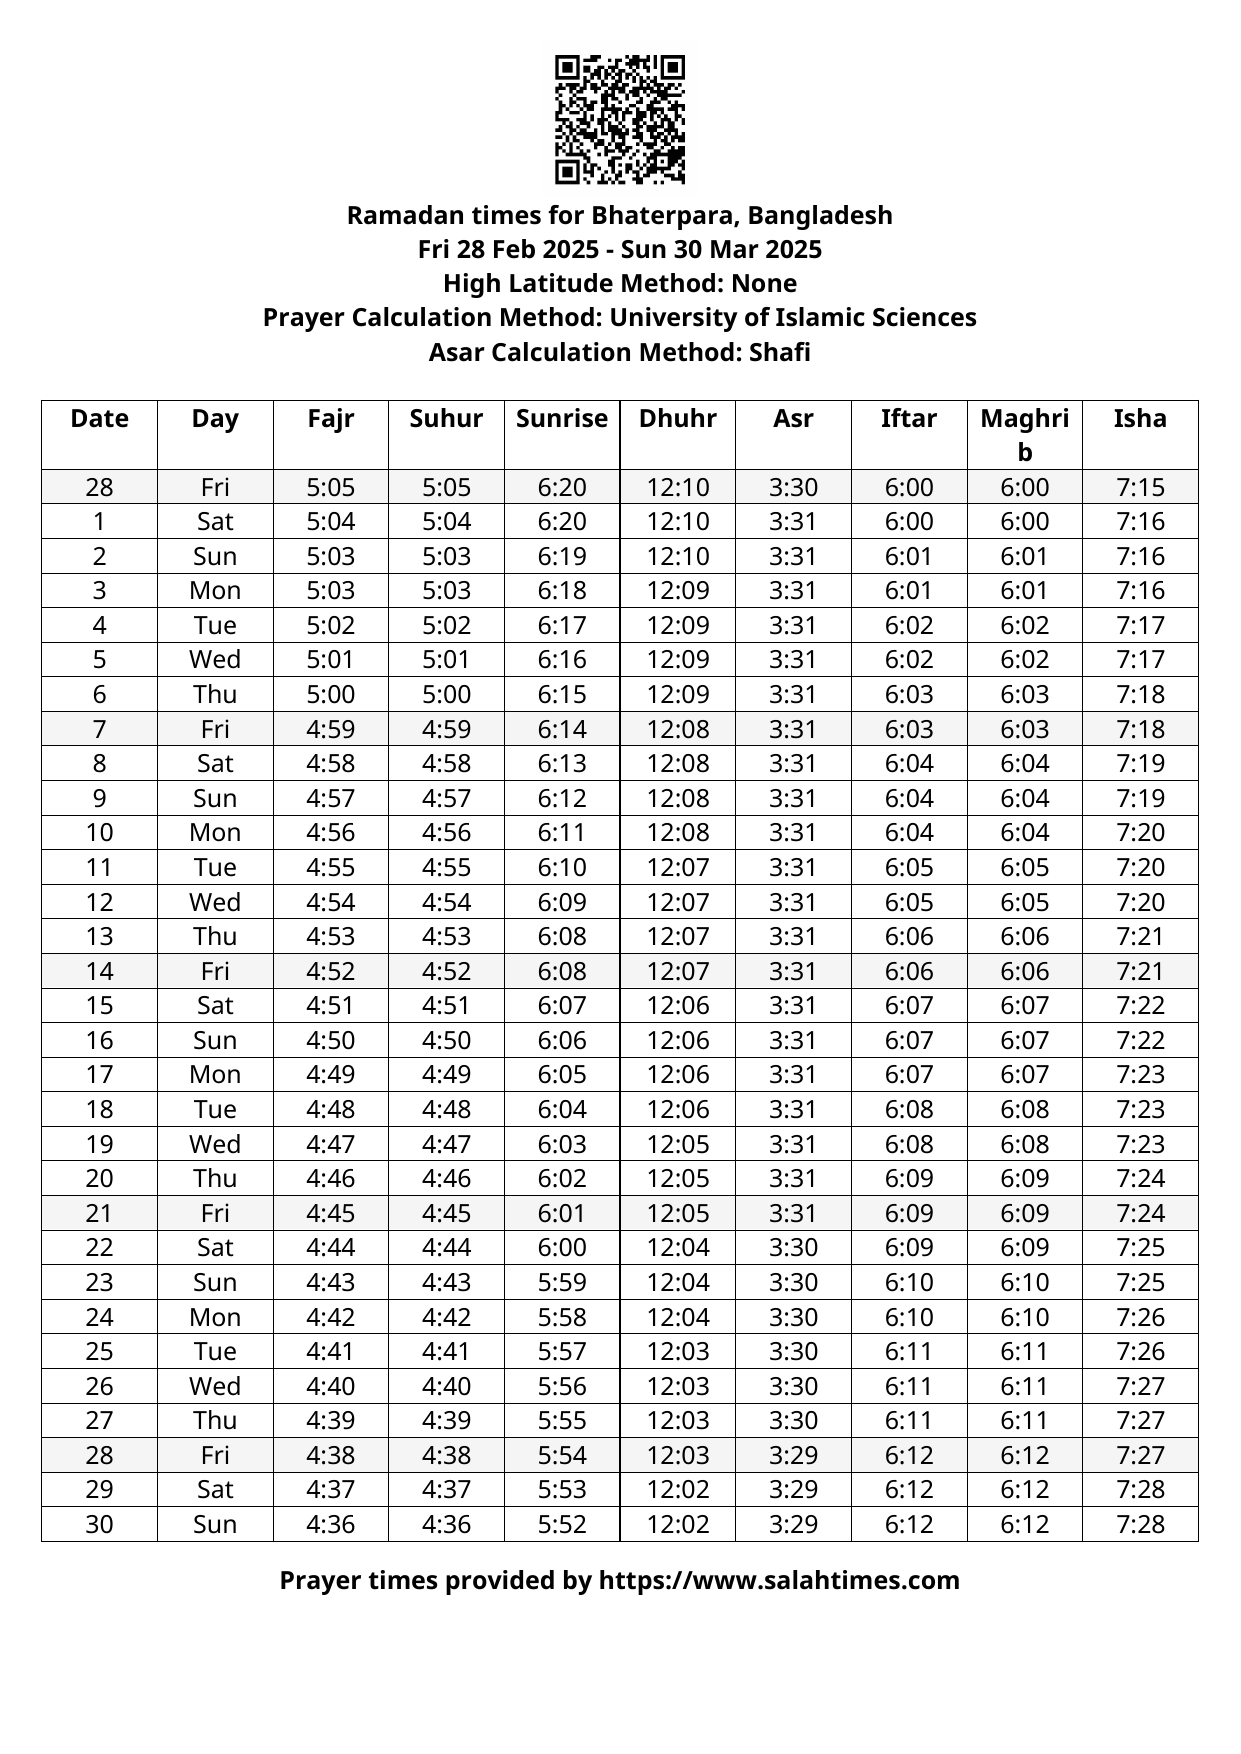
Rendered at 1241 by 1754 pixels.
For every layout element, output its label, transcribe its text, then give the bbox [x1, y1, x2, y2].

text Prayer times provided by https://www.salahtimes.com [42, 1563, 1198, 1597]
table_cell 12:07 [621, 885, 735, 918]
table_cell 3:29 [736, 1507, 851, 1541]
table_cell 7:28 [1083, 1473, 1198, 1506]
table_cell 3:30 [736, 1265, 851, 1299]
table_cell 20 [42, 1161, 157, 1195]
table_cell Wed [158, 1369, 273, 1402]
table_cell 8 [42, 746, 157, 780]
table_cell 16 [42, 1023, 157, 1057]
table_cell Sun [158, 1265, 273, 1299]
table_cell 6:09 [505, 885, 619, 918]
table_cell 6:05 [852, 850, 967, 884]
table_cell 7:20 [1083, 885, 1198, 918]
table_cell 7:22 [1083, 1023, 1198, 1057]
table_cell Sat [158, 1231, 273, 1264]
table_cell Sat [158, 989, 273, 1022]
table_cell 7:27 [1083, 1438, 1198, 1472]
table_cell 12:10 [621, 539, 735, 572]
table_cell 6:10 [505, 850, 619, 884]
table_cell 4:38 [389, 1438, 504, 1472]
table_cell 6:03 [968, 677, 1082, 711]
table_cell 23 [42, 1265, 157, 1299]
table_cell 5:00 [274, 677, 388, 711]
table_cell 6:04 [968, 746, 1082, 780]
table_cell 5:05 [274, 470, 388, 503]
table_cell Mon [158, 574, 273, 607]
table_cell 12:02 [621, 1473, 735, 1506]
table_cell 3:31 [736, 712, 851, 745]
table_cell 12:09 [621, 643, 735, 676]
table_cell 7:16 [1083, 504, 1198, 538]
table_cell 4:47 [389, 1127, 504, 1160]
table_cell 6:08 [852, 1092, 967, 1126]
table_cell 7:20 [1083, 816, 1198, 849]
table_cell 5:03 [389, 539, 504, 572]
table_header Suhur [389, 401, 504, 469]
table_cell 6:04 [852, 781, 967, 814]
table_cell 4:47 [274, 1127, 388, 1160]
table_cell 3:31 [736, 816, 851, 849]
table_cell 3:30 [736, 1300, 851, 1333]
table_cell 5:58 [505, 1300, 619, 1333]
table_cell 6:02 [505, 1161, 619, 1195]
table_cell 12:04 [621, 1231, 735, 1264]
table_cell 4:50 [274, 1023, 388, 1057]
table_cell 7:15 [1083, 470, 1198, 503]
table_cell 4:43 [274, 1265, 388, 1299]
table_cell 6:08 [968, 1092, 1082, 1126]
table_cell 28 [42, 470, 157, 503]
table_cell 6:05 [968, 850, 1082, 884]
table_cell 12:08 [621, 816, 735, 849]
table_cell 5:00 [389, 677, 504, 711]
table_cell 13 [42, 919, 157, 953]
table_cell 12:05 [621, 1196, 735, 1229]
table_cell 5:59 [505, 1265, 619, 1299]
table_cell 6:11 [852, 1404, 967, 1437]
table_cell Sun [158, 1507, 273, 1541]
table_cell 6:04 [852, 816, 967, 849]
table_cell 6:09 [968, 1161, 1082, 1195]
table_cell 6:07 [852, 1058, 967, 1091]
table_cell 4:45 [389, 1196, 504, 1229]
table_cell 7:25 [1083, 1231, 1198, 1264]
table_cell 6:03 [852, 712, 967, 745]
table_cell 5:03 [274, 574, 388, 607]
table_cell 4:54 [274, 885, 388, 918]
table_cell 12:09 [621, 574, 735, 607]
table_cell Tue [158, 1334, 273, 1368]
table_cell 7:19 [1083, 746, 1198, 780]
table_cell Fri [158, 470, 273, 503]
table_cell 4:51 [274, 989, 388, 1022]
table_cell 30 [42, 1507, 157, 1541]
table_cell 4:52 [389, 954, 504, 987]
table_cell 7:26 [1083, 1300, 1198, 1333]
table_header Date [42, 401, 157, 469]
table_cell Wed [158, 885, 273, 918]
table_cell 4:42 [389, 1300, 504, 1333]
table_cell 4:51 [389, 989, 504, 1022]
table_cell 6:02 [852, 643, 967, 676]
table_cell 6:04 [968, 816, 1082, 849]
table_cell 7:19 [1083, 781, 1198, 814]
table_cell 4:41 [389, 1334, 504, 1368]
table_cell 6:12 [968, 1473, 1082, 1506]
table_cell 6:07 [852, 989, 967, 1022]
table_cell 4:48 [274, 1092, 388, 1126]
table_cell 3:30 [736, 1231, 851, 1264]
table_cell 4:38 [274, 1438, 388, 1472]
table_cell 6:01 [852, 574, 967, 607]
table_cell 7:24 [1083, 1161, 1198, 1195]
table_cell 4:59 [389, 712, 504, 745]
table_cell 6:09 [968, 1196, 1082, 1229]
table_cell 5:01 [274, 643, 388, 676]
table_cell 5:05 [389, 470, 504, 503]
table_cell 3:29 [736, 1438, 851, 1472]
table_cell 7:20 [1083, 850, 1198, 884]
table_cell 6:20 [505, 470, 619, 503]
table_cell 6:06 [852, 954, 967, 987]
table_cell 12:10 [621, 504, 735, 538]
table_cell 7:25 [1083, 1265, 1198, 1299]
table_cell 3:31 [736, 746, 851, 780]
table_cell 3:31 [736, 885, 851, 918]
table_cell 4:39 [389, 1404, 504, 1437]
table_cell 6:03 [852, 677, 967, 711]
table_cell 6:12 [968, 1507, 1082, 1541]
table_cell 12:04 [621, 1300, 735, 1333]
table_cell 3:31 [736, 1058, 851, 1091]
table_cell 6:07 [968, 989, 1082, 1022]
table_cell 6:09 [968, 1231, 1082, 1264]
table_cell 6:07 [968, 1023, 1082, 1057]
table_cell 6:04 [852, 746, 967, 780]
table_cell 12:07 [621, 919, 735, 953]
table_cell 6:06 [968, 954, 1082, 987]
table_cell 4:56 [274, 816, 388, 849]
table_cell 6:08 [505, 954, 619, 987]
table_cell 19 [42, 1127, 157, 1160]
table_cell 12:08 [621, 712, 735, 745]
table_cell 17 [42, 1058, 157, 1091]
table_cell 7:21 [1083, 919, 1198, 953]
table_cell Fri [158, 712, 273, 745]
table_cell 6:17 [505, 608, 619, 642]
table_cell 21 [42, 1196, 157, 1229]
table_cell 26 [42, 1369, 157, 1402]
table_cell 4:52 [274, 954, 388, 987]
table_cell 4:43 [389, 1265, 504, 1299]
table_cell 12:03 [621, 1404, 735, 1437]
table_cell Sun [158, 539, 273, 572]
table_cell 6:01 [968, 539, 1082, 572]
table_cell 5:04 [274, 504, 388, 538]
table_cell 6:11 [505, 816, 619, 849]
table_cell 3:31 [736, 1161, 851, 1195]
table_cell 7:28 [1083, 1507, 1198, 1541]
table_cell 12:06 [621, 1058, 735, 1091]
table_cell 7:23 [1083, 1058, 1198, 1091]
table_cell 3:31 [736, 539, 851, 572]
table_cell 5:04 [389, 504, 504, 538]
table_cell 5 [42, 643, 157, 676]
table_cell Mon [158, 816, 273, 849]
table_cell 6:03 [968, 712, 1082, 745]
table_cell 4:42 [274, 1300, 388, 1333]
table_cell 6:18 [505, 574, 619, 607]
table_cell Fri [158, 1196, 273, 1229]
table_cell Sat [158, 1473, 273, 1506]
table_cell 7:23 [1083, 1092, 1198, 1126]
table_cell 12:05 [621, 1161, 735, 1195]
table_cell 3:29 [736, 1473, 851, 1506]
table_cell 3:30 [736, 470, 851, 503]
table_cell Thu [158, 919, 273, 953]
table_cell 7:27 [1083, 1404, 1198, 1437]
table_cell 12 [42, 885, 157, 918]
table_header Maghrib [968, 401, 1082, 469]
table_cell 12:03 [621, 1334, 735, 1368]
table_header Dhuhr [621, 401, 735, 469]
table_cell 12:06 [621, 1023, 735, 1057]
table_cell 3 [42, 574, 157, 607]
table_cell 5:03 [274, 539, 388, 572]
table_cell 6:10 [852, 1265, 967, 1299]
table_cell 6:04 [968, 781, 1082, 814]
table_cell 15 [42, 989, 157, 1022]
table_cell 6:12 [852, 1473, 967, 1506]
table_cell 6:01 [505, 1196, 619, 1229]
table_cell 6:12 [968, 1438, 1082, 1472]
table_cell 4:40 [274, 1369, 388, 1402]
table_cell 7:17 [1083, 608, 1198, 642]
table_cell 25 [42, 1334, 157, 1368]
table_cell 7:16 [1083, 539, 1198, 572]
table_cell 4:45 [274, 1196, 388, 1229]
table_cell 6:00 [968, 470, 1082, 503]
table_cell 11 [42, 850, 157, 884]
table_cell Fri [158, 954, 273, 987]
table_cell 7 [42, 712, 157, 745]
picture [542, 41, 699, 198]
table_cell 12:04 [621, 1265, 735, 1299]
table_cell 6:09 [852, 1196, 967, 1229]
table_cell 4:37 [389, 1473, 504, 1506]
table_cell 12:05 [621, 1127, 735, 1160]
table_cell 9 [42, 781, 157, 814]
table_cell 5:02 [274, 608, 388, 642]
table_cell 6:12 [852, 1507, 967, 1541]
table_cell 7:21 [1083, 954, 1198, 987]
table_cell Thu [158, 677, 273, 711]
table_cell 12:06 [621, 989, 735, 1022]
table_cell 6:14 [505, 712, 619, 745]
table_cell 3:31 [736, 989, 851, 1022]
table_cell 10 [42, 816, 157, 849]
table_cell 12:08 [621, 746, 735, 780]
table_cell 6:09 [852, 1231, 967, 1264]
table_cell 6:11 [968, 1369, 1082, 1402]
table_cell 29 [42, 1473, 157, 1506]
table_cell 4:36 [274, 1507, 388, 1541]
table_cell Thu [158, 1404, 273, 1437]
table_cell 6:08 [505, 919, 619, 953]
table_cell 3:31 [736, 677, 851, 711]
table_cell 6:10 [968, 1300, 1082, 1333]
table_cell 18 [42, 1092, 157, 1126]
table_cell 1 [42, 504, 157, 538]
table_cell 6:07 [852, 1023, 967, 1057]
table_cell Tue [158, 608, 273, 642]
table_cell 6:06 [968, 919, 1082, 953]
text Asar Calculation Method: Shafi [42, 334, 1198, 368]
table_cell 3:30 [736, 1404, 851, 1437]
table_cell 6:12 [505, 781, 619, 814]
table_cell Tue [158, 1092, 273, 1126]
table_cell 6:04 [505, 1092, 619, 1126]
table_cell 4:49 [389, 1058, 504, 1091]
table_cell 12:06 [621, 1092, 735, 1126]
table_cell 4:56 [389, 816, 504, 849]
table_cell 3:31 [736, 608, 851, 642]
table_cell 4:57 [389, 781, 504, 814]
table_cell 4:50 [389, 1023, 504, 1057]
table_cell 6:11 [852, 1334, 967, 1368]
table_cell 4:37 [274, 1473, 388, 1506]
table_cell 6:19 [505, 539, 619, 572]
table_cell 3:31 [736, 1196, 851, 1229]
table_cell 7:27 [1083, 1369, 1198, 1402]
table_cell 5:56 [505, 1369, 619, 1402]
table_cell 6:15 [505, 677, 619, 711]
table_cell 6:08 [968, 1127, 1082, 1160]
table_cell 4:39 [274, 1404, 388, 1437]
table_cell 12:10 [621, 470, 735, 503]
table_cell 6:08 [852, 1127, 967, 1160]
table_cell 6:12 [852, 1438, 967, 1472]
table_cell 6:00 [852, 504, 967, 538]
table_cell 4:59 [274, 712, 388, 745]
table_cell 7:16 [1083, 574, 1198, 607]
table_cell 7:24 [1083, 1196, 1198, 1229]
table_cell 5:02 [389, 608, 504, 642]
table_cell 4:58 [389, 746, 504, 780]
table_cell 6:20 [505, 504, 619, 538]
table_cell 12:07 [621, 954, 735, 987]
table_cell 3:31 [736, 850, 851, 884]
table_cell 6:11 [852, 1369, 967, 1402]
text Prayer Calculation Method: University of Islamic Sciences [42, 300, 1198, 334]
table_cell 6:02 [852, 608, 967, 642]
table_cell 4:49 [274, 1058, 388, 1091]
table_cell 5:01 [389, 643, 504, 676]
table_header Day [158, 401, 273, 469]
table_cell 4 [42, 608, 157, 642]
table_cell 5:57 [505, 1334, 619, 1368]
table_cell 4:48 [389, 1092, 504, 1126]
table_cell Mon [158, 1300, 273, 1333]
table_cell 12:03 [621, 1369, 735, 1402]
table_cell 6:00 [852, 470, 967, 503]
table_header Isha [1083, 401, 1198, 469]
table_cell 24 [42, 1300, 157, 1333]
table_cell Mon [158, 1058, 273, 1091]
table_cell 6:05 [968, 885, 1082, 918]
table_cell 6:11 [968, 1334, 1082, 1368]
table_cell 6:07 [505, 989, 619, 1022]
table_cell 6:10 [968, 1265, 1082, 1299]
table_cell 4:55 [274, 850, 388, 884]
table_cell 5:55 [505, 1404, 619, 1437]
table_cell 6:06 [852, 919, 967, 953]
table_cell 3:31 [736, 919, 851, 953]
table_cell 12:09 [621, 677, 735, 711]
table_header Sunrise [505, 401, 619, 469]
table_cell 14 [42, 954, 157, 987]
table_header Fajr [274, 401, 388, 469]
table_cell 12:09 [621, 608, 735, 642]
table_cell 6:00 [505, 1231, 619, 1264]
table_cell 5:53 [505, 1473, 619, 1506]
table_cell 4:57 [274, 781, 388, 814]
table_cell 4:40 [389, 1369, 504, 1402]
table_cell 6:11 [968, 1404, 1082, 1437]
table_cell 4:54 [389, 885, 504, 918]
table_cell 3:31 [736, 643, 851, 676]
table_cell 5:03 [389, 574, 504, 607]
table_cell 5:52 [505, 1507, 619, 1541]
table_header Asr [736, 401, 851, 469]
table_cell 4:53 [274, 919, 388, 953]
table_cell Sat [158, 504, 273, 538]
table_cell 2 [42, 539, 157, 572]
table_cell 7:22 [1083, 989, 1198, 1022]
table_cell 7:17 [1083, 643, 1198, 676]
table_cell 3:30 [736, 1334, 851, 1368]
table_cell 6:02 [968, 643, 1082, 676]
table_cell 4:55 [389, 850, 504, 884]
table_cell Tue [158, 850, 273, 884]
table_cell 6:05 [505, 1058, 619, 1091]
table_cell 3:30 [736, 1369, 851, 1402]
table_cell 4:46 [274, 1161, 388, 1195]
text Fri 28 Feb 2025 - Sun 30 Mar 2025 [42, 232, 1198, 266]
table_cell 4:44 [389, 1231, 504, 1264]
table_cell 28 [42, 1438, 157, 1472]
table_cell 12:08 [621, 781, 735, 814]
table_cell 4:41 [274, 1334, 388, 1368]
table_cell 3:31 [736, 574, 851, 607]
text High Latitude Method: None [42, 266, 1198, 300]
table_cell Wed [158, 1127, 273, 1160]
table_cell 12:03 [621, 1438, 735, 1472]
table_cell 6:01 [852, 539, 967, 572]
table_cell Thu [158, 1161, 273, 1195]
table_cell 7:18 [1083, 712, 1198, 745]
table_cell 6:02 [968, 608, 1082, 642]
table_cell Sat [158, 746, 273, 780]
table_cell Fri [158, 1438, 273, 1472]
table_cell 6 [42, 677, 157, 711]
table_cell 6:13 [505, 746, 619, 780]
table_cell Sun [158, 781, 273, 814]
table_cell 22 [42, 1231, 157, 1264]
table_cell 7:18 [1083, 677, 1198, 711]
table_cell 6:07 [968, 1058, 1082, 1091]
table_cell 3:31 [736, 781, 851, 814]
table_cell 7:26 [1083, 1334, 1198, 1368]
table_cell 7:23 [1083, 1127, 1198, 1160]
table_cell 4:36 [389, 1507, 504, 1541]
table_cell 3:31 [736, 504, 851, 538]
table_cell 27 [42, 1404, 157, 1437]
table_header Iftar [852, 401, 967, 469]
table_cell Wed [158, 643, 273, 676]
text Ramadan times for Bhaterpara, Bangladesh [42, 198, 1198, 232]
table_cell 12:07 [621, 850, 735, 884]
table_cell 3:31 [736, 1092, 851, 1126]
table_cell 6:06 [505, 1023, 619, 1057]
table_cell 3:31 [736, 1127, 851, 1160]
table_cell 3:31 [736, 954, 851, 987]
table_cell 5:54 [505, 1438, 619, 1472]
table_cell 6:10 [852, 1300, 967, 1333]
table_cell 4:44 [274, 1231, 388, 1264]
table_cell 6:03 [505, 1127, 619, 1160]
table_cell 4:46 [389, 1161, 504, 1195]
table_cell 6:05 [852, 885, 967, 918]
table_cell 6:00 [968, 504, 1082, 538]
table_cell 12:02 [621, 1507, 735, 1541]
table_cell 4:58 [274, 746, 388, 780]
table_cell 6:01 [968, 574, 1082, 607]
table_cell 6:09 [852, 1161, 967, 1195]
table_cell 6:16 [505, 643, 619, 676]
table_cell Sun [158, 1023, 273, 1057]
table_cell 4:53 [389, 919, 504, 953]
table_cell 3:31 [736, 1023, 851, 1057]
